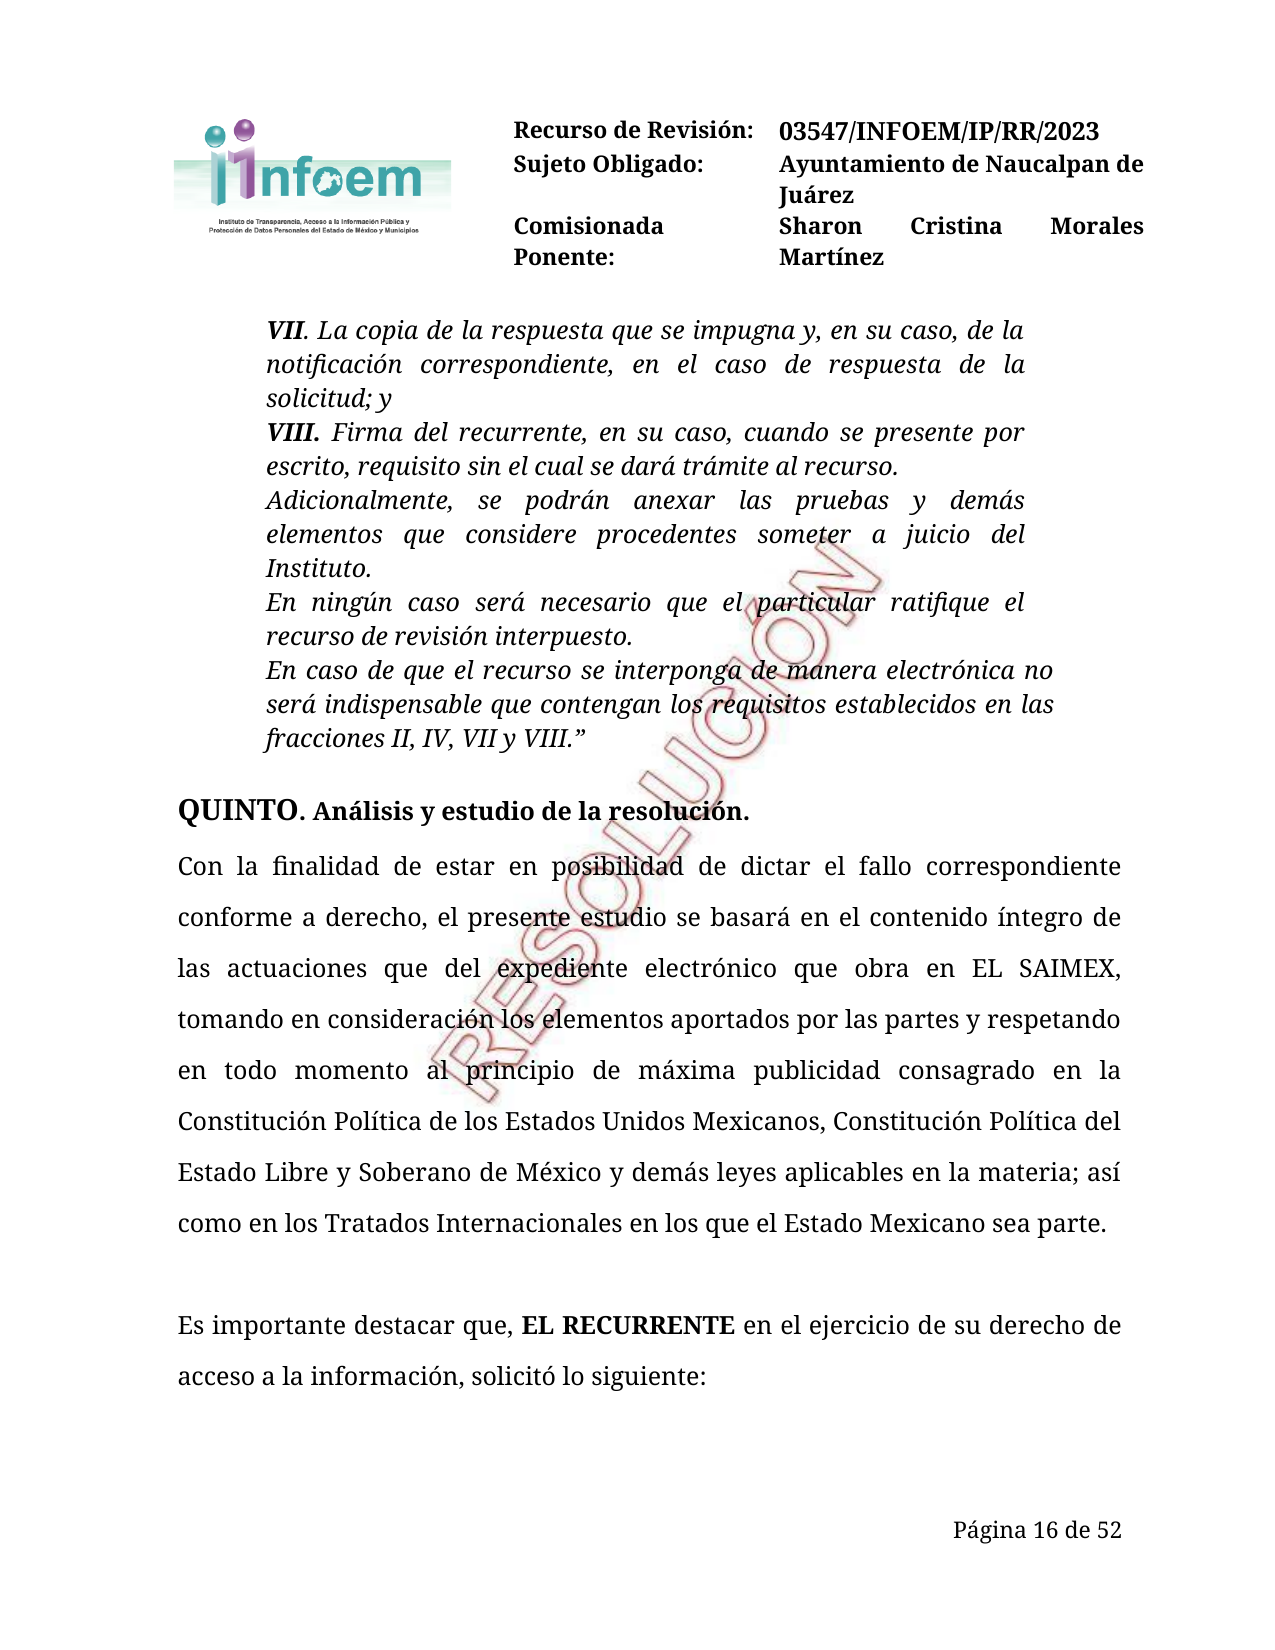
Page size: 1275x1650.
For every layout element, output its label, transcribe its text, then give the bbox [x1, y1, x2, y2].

text QUINTO. Análisis y estudio de la resolución. [177, 789, 1122, 829]
text VII. La copia de la respuesta que se impugna y, en su caso, de la notificación correspondiente, en el caso de respuesta de la solicitud; y [266, 312, 1028, 414]
text En ningún caso será necesario que el particular ratifique el recurso de revisión interpuesto. [266, 585, 1028, 653]
picture [89, 113, 1215, 1620]
text VIII. Firma del recurrente, en su caso, cuando se presente por escrito, requisito sin el cual se dará trámite al recurso. [266, 414, 1028, 483]
text En caso de que el recurso se interponga de manera electrónica no será indispensable que contengan los requisitos establecidos en las fracciones II, IV, VII y VIII.” [266, 653, 1058, 755]
text Es importante destacar que, EL RECURRENTE en el ejercicio de su derecho de acceso a la información, solicitó lo siguiente: [177, 1308, 1122, 1393]
text Con la finalidad de estar en posibilidad de dictar el fallo correspondiente conforme a derecho, el presente estudio se basará en el contenido íntegro de las actuaciones que del expediente electrónico que obra en EL SAIMEX, tomando en consideración los elementos aportados por las partes y respetando en todo momento al principio de máxima publicidad consagrado en la Constitución Política de los Estados Unidos Mexicanos, Constitución Política del Estado Libre y Soberano de México y demás leyes aplicables en la materia; así como en los Tratados Internacionales en los que el Estado Mexicano sea parte. [177, 849, 1122, 1240]
text Adicionalmente, se podrán anexar las pruebas y demás elementos que considere procedentes someter a juicio del Instituto. [266, 483, 1028, 585]
